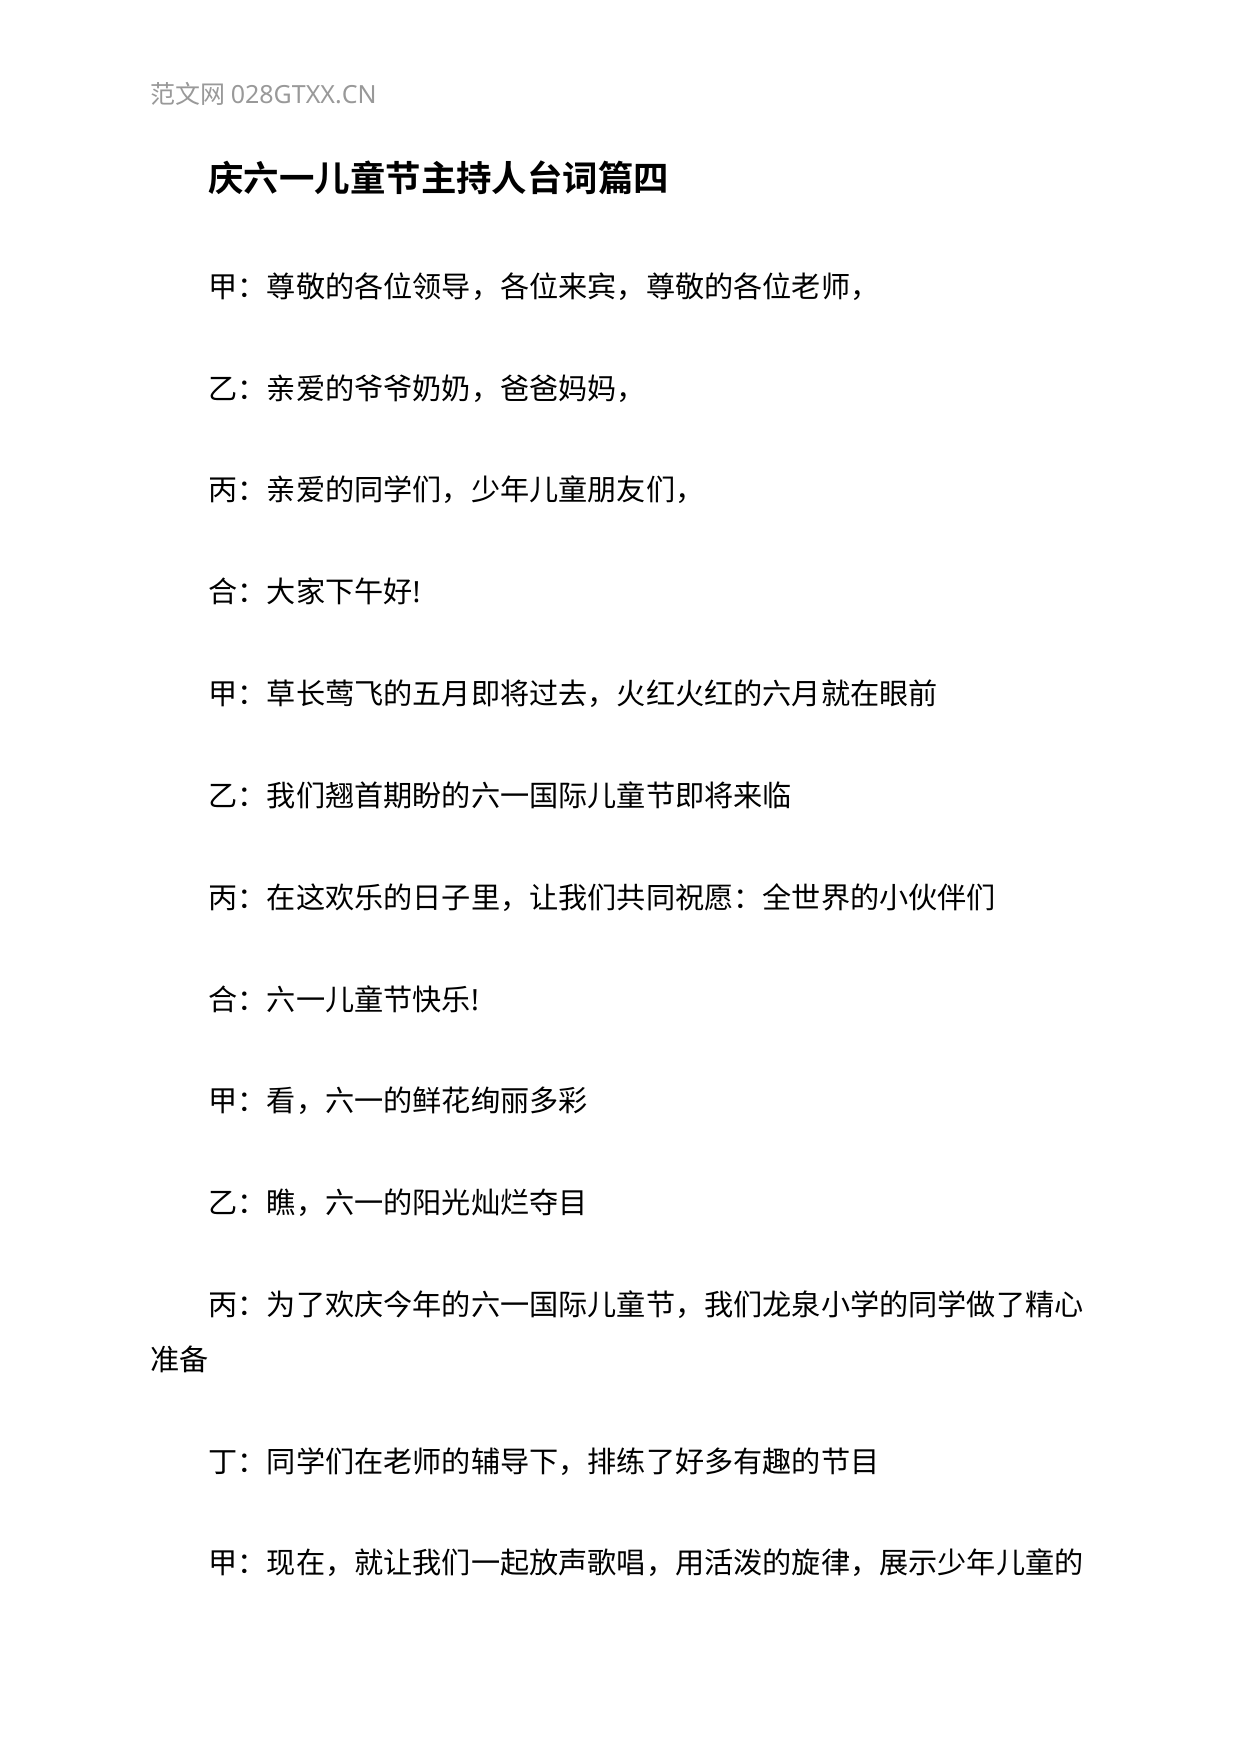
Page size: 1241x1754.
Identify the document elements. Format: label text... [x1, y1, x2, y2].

text 合：六一儿童节快乐! [150, 976, 1090, 1018]
text 乙：我们翘首期盼的六一国际儿童节即将来临 [150, 772, 1090, 815]
text 丙：亲爱的同学们，少年儿童朋友们， [150, 467, 1090, 509]
text 合：大家下午好! [150, 569, 1090, 611]
text 甲：草长莺飞的五月即将过去，火红火红的六月就在眼前 [150, 671, 1090, 713]
text 丙：在这欢乐的日子里，让我们共同祝愿：全世界的小伙伴们 [150, 874, 1090, 917]
text 丙：为了欢庆今年的六一国际儿童节，我们龙泉小学的同学做了精心准备 [150, 1282, 1090, 1379]
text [150, 1540, 1090, 1582]
text 庆六一儿童节主持人台词篇四 [150, 150, 1090, 201]
text 乙：瞧，六一的阳光灿烂夺目 [150, 1180, 1090, 1222]
text 丁：同学们在老师的辅导下，排练了好多有趣的节目 [150, 1438, 1090, 1481]
text 甲：尊敬的各位领导，各位来宾，尊敬的各位老师， [150, 263, 1090, 306]
text 甲：看，六一的鲜花绚丽多彩 [150, 1078, 1090, 1120]
text 乙：亲爱的爷爷奶奶，爸爸妈妈， [150, 365, 1090, 407]
